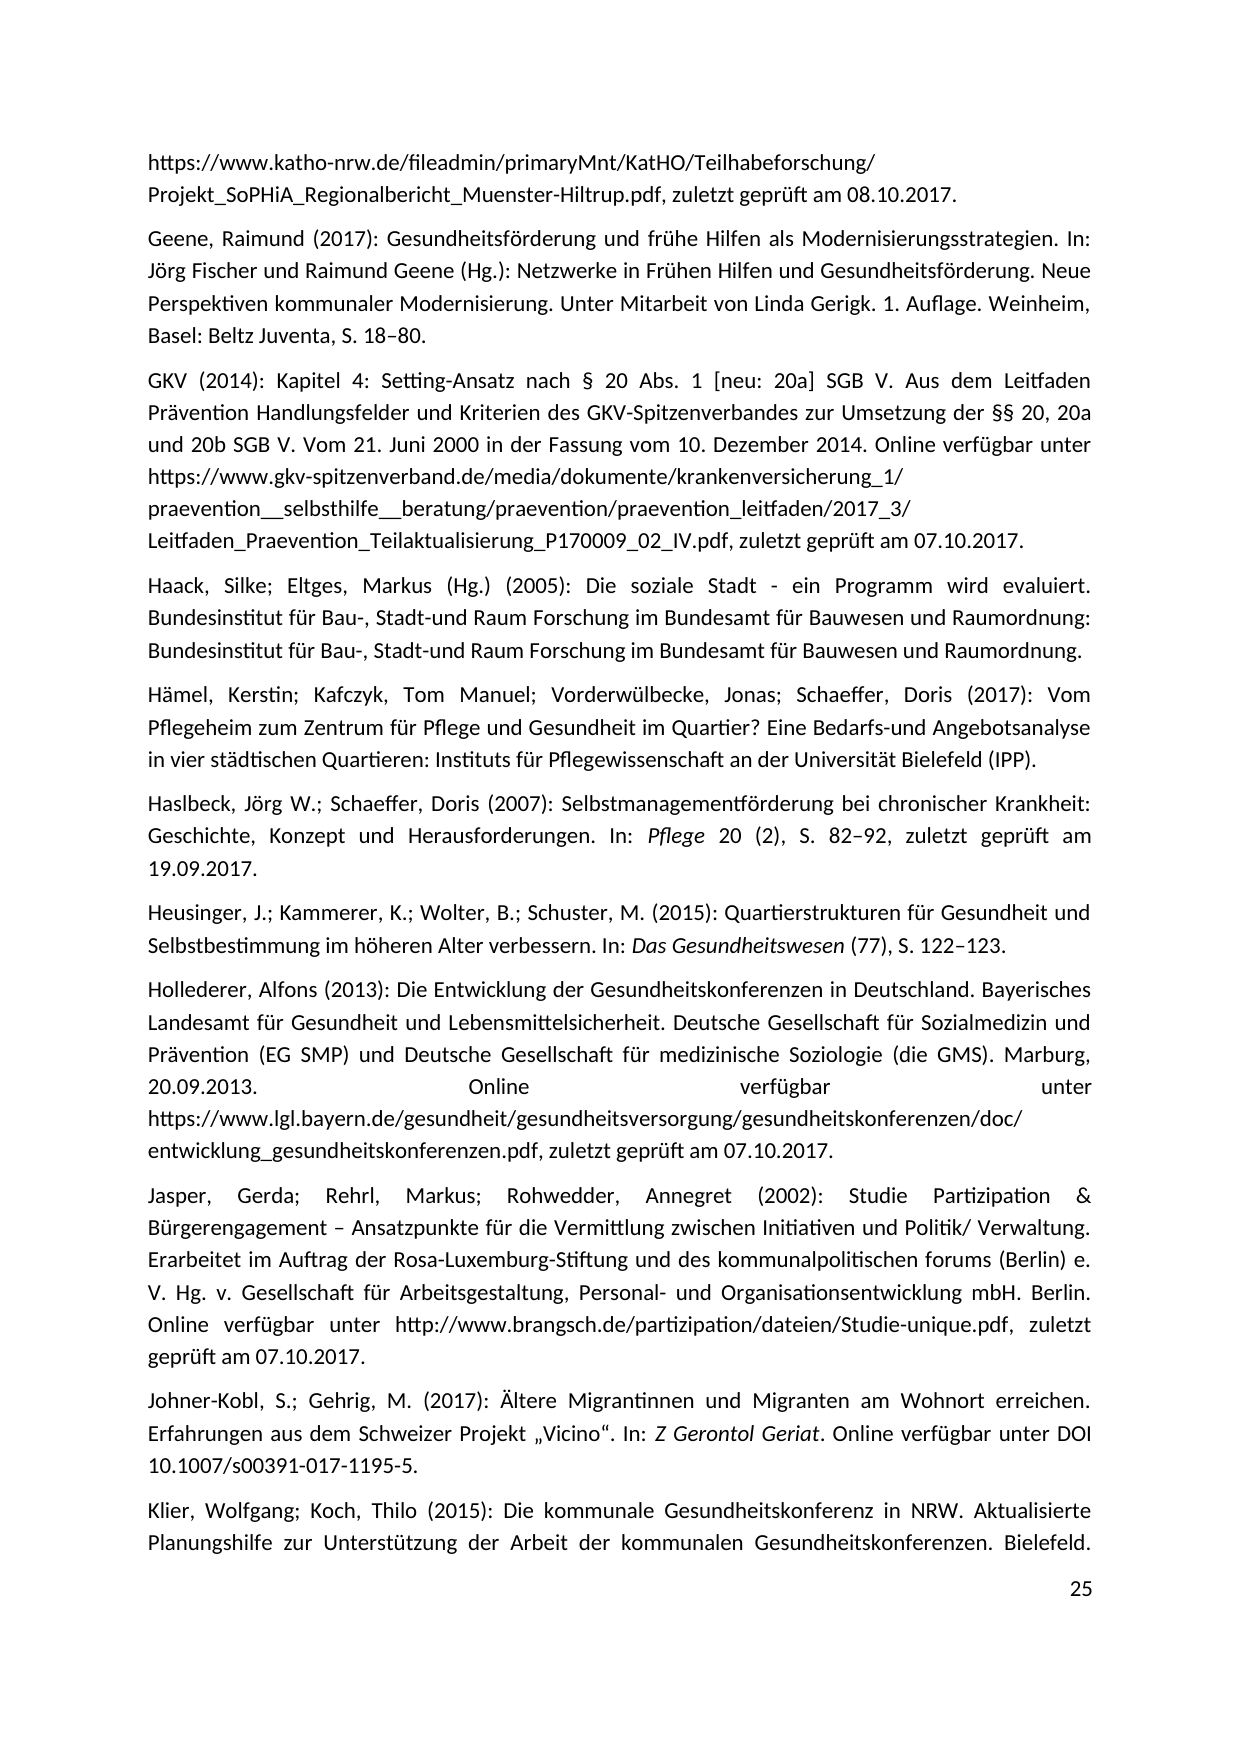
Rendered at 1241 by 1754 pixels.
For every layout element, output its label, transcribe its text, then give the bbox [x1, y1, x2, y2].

text Hollederer, Alfons (2013): Die Entwicklung der Gesundheitskonferenzen in Deutschland. Bayerisches Landesamt für Gesundheit und Lebensmittelsicherheit. Deutsche Gesellschaft für Sozialmedizin und Prävention (EG SMP) und Deutsche Gesellschaft für medizinische Soziologie (die GMS). Marburg, 20.09.2013. Online verfügbar unter https://www.lgl.bayern.de/gesundheit/gesundheitsversorgung/gesundheitskonferenzen/doc/entwicklung_gesundheitskonferenzen.pdf, zuletzt geprüft am 07.10.2017. [148, 975, 1093, 1164]
text Heusinger, J.; Kammerer, K.; Wolter, B.; Schuster, M. (2015): Quartierstrukturen für Gesundheit und Selbstbestimmung im höheren Alter verbessern. In: Das Gesundheitswesen (77), S. 122–123. [148, 898, 1093, 959]
text GKV (2014): Kapitel 4: Setting-Ansatz nach § 20 Abs. 1 [neu: 20a] SGB V. Aus dem Leitfaden Prävention Handlungsfelder und Kriterien des GKV-Spitzenverbandes zur Umsetzung der §§ 20, 20a und 20b SGB V. Vom 21. Juni 2000 in der Fassung vom 10. Dezember 2014. Online verfügbar unter https://www.gkv-spitzenverband.de/media/dokumente/krankenversicherung_1/praevention__selbsthilfe__beratung/praevention/praevention_leitfaden/2017_3/Leitfaden_Praevention_Teilaktualisierung_P170009_02_IV.pdf, zuletzt geprüft am 07.10.2017. [148, 366, 1093, 555]
text Haack, Silke; Eltges, Markus (Hg.) (2005): Die soziale Stadt - ein Programm wird evaluiert. Bundesinstitut für Bau-, Stadt-und Raum Forschung im Bundesamt für Bauwesen und Raumordnung: Bundesinstitut für Bau-, Stadt-und Raum Forschung im Bundesamt für Bauwesen und Raumordnung. [148, 571, 1093, 664]
text Geene, Raimund (2017): Gesundheitsförderung und frühe Hilfen als Modernisierungsstrategien. In: Jörg Fischer und Raimund Geene (Hg.): Netzwerke in Frühen Hilfen und Gesundheitsförderung. Neue Perspektiven kommunaler Modernisierung. Unter Mitarbeit von Linda Gerigk. 1. Auflage. Weinheim, Basel: Beltz Juventa, S. 18–80. [148, 224, 1093, 349]
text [148, 1496, 1093, 1556]
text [148, 148, 1093, 208]
text Hämel, Kerstin; Kafczyk, Tom Manuel; Vorderwülbecke, Jonas; Schaeffer, Doris (2017): Vom Pflegeheim zum Zentrum für Pflege und Gesundheit im Quartier? Eine Bedarfs-und Angebotsanalyse in vier städtischen Quartieren: Instituts für Pflegewissenschaft an der Universität Bielefeld (IPP). [148, 680, 1093, 773]
text Haslbeck, Jörg W.; Schaeffer, Doris (2007): Selbstmanagementförderung bei chronischer Krankheit: Geschichte, Konzept und Herausforderungen. In: Pflege 20 (2), S. 82–92, zuletzt geprüft am 19.09.2017. [148, 789, 1093, 882]
text Jasper, Gerda; Rehrl, Markus; Rohwedder, Annegret (2002): Studie Partizipation & Bürgerengagement – Ansatzpunkte für die Vermittlung zwischen Initiativen und Politik/ Verwaltung. Erarbeitet im Auftrag der Rosa-Luxemburg-Stiftung und des kommunalpolitischen forums (Berlin) e. V. Hg. v. Gesellschaft für Arbeitsgestaltung, Personal- und Organisationsentwicklung mbH. Berlin. Online verfügbar unter http://www.brangsch.de/partizipation/dateien/Studie-unique.pdf, zuletzt geprüft am 07.10.2017. [148, 1181, 1093, 1370]
text Johner-Kobl, S.; Gehrig, M. (2017): Ältere Migrantinnen und Migranten am Wohnort erreichen. Erfahrungen aus dem Schweizer Projekt „Vicino“. In: Z Gerontol Geriat. Online verfügbar unter DOI 10.1007/s00391-017-1195-5. [148, 1387, 1093, 1479]
